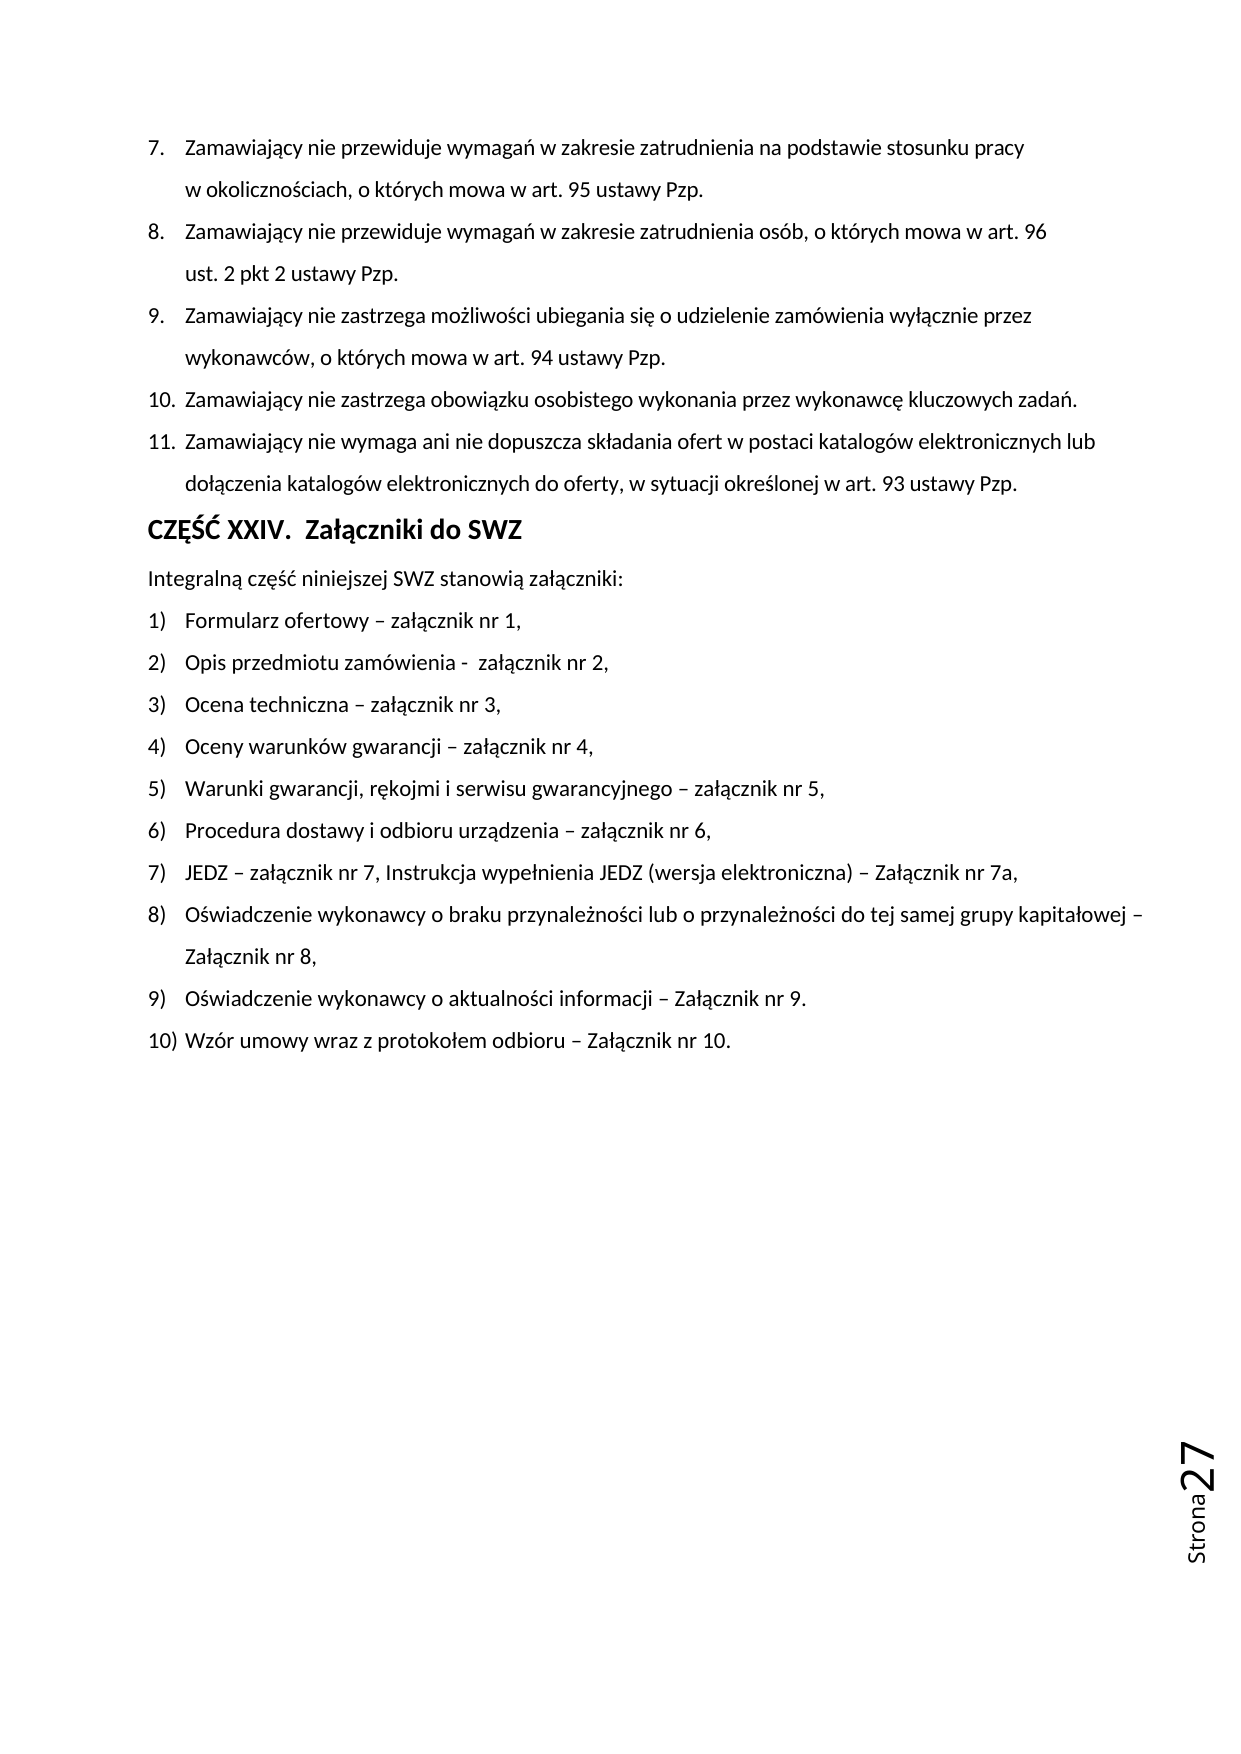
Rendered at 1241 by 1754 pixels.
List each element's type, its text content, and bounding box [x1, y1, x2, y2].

list Warunki gwarancji, rękojmi i serwisu gwarancyjnego – załącznik nr 5, [148, 774, 1152, 802]
list Oświadczenie wykonawcy o braku przynależności lub o przynależności do tej samej grupy kapitałowej – Załącznik nr 8, [148, 900, 1152, 970]
text Integralną część niniejszej SWZ stanowią załączniki: [148, 564, 1152, 592]
list Formularz ofertowy – załącznik nr 1, [148, 606, 1152, 634]
list Zamawiający nie zastrzega obowiązku osobistego wykonania przez wykonawcę kluczowych zadań. [148, 385, 1152, 413]
list Oświadczenie wykonawcy o aktualności informacji – Załącznik nr 9. [148, 984, 1152, 1012]
list Opis przedmiotu zamówienia - załącznik nr 2, [148, 648, 1152, 676]
list Ocena techniczna – załącznik nr 3, [148, 690, 1152, 718]
list Zamawiający nie przewiduje wymagań w zakresie zatrudnienia osób, o których mowa w art. 96 ust. 2 pkt 2 ustawy Pzp. [148, 217, 1152, 287]
list Zamawiający nie przewiduje wymagań w zakresie zatrudnienia na podstawie stosunku pracy w okolicznościach, o których mowa w art. 95 ustawy Pzp. [148, 133, 1152, 203]
list Procedura dostawy i odbioru urządzenia – załącznik nr 6, [148, 816, 1152, 844]
list JEDZ – załącznik nr 7, Instrukcja wypełnienia JEDZ (wersja elektroniczna) – Załącznik nr 7a, [148, 858, 1152, 886]
subtitle CZĘŚĆ XXIV. Załączniki do SWZ [148, 511, 1152, 546]
list Zamawiający nie wymaga ani nie dopuszcza składania ofert w postaci katalogów elektronicznych lub dołączenia katalogów elektronicznych do oferty, w sytuacji określonej w art. 93 ustawy Pzp. [148, 427, 1152, 497]
list Wzór umowy wraz z protokołem odbioru – Załącznik nr 10. [148, 1026, 1152, 1054]
list Oceny warunków gwarancji – załącznik nr 4, [148, 732, 1152, 760]
list Zamawiający nie zastrzega możliwości ubiegania się o udzielenie zamówienia wyłącznie przez wykonawców, o których mowa w art. 94 ustawy Pzp. [148, 301, 1152, 371]
